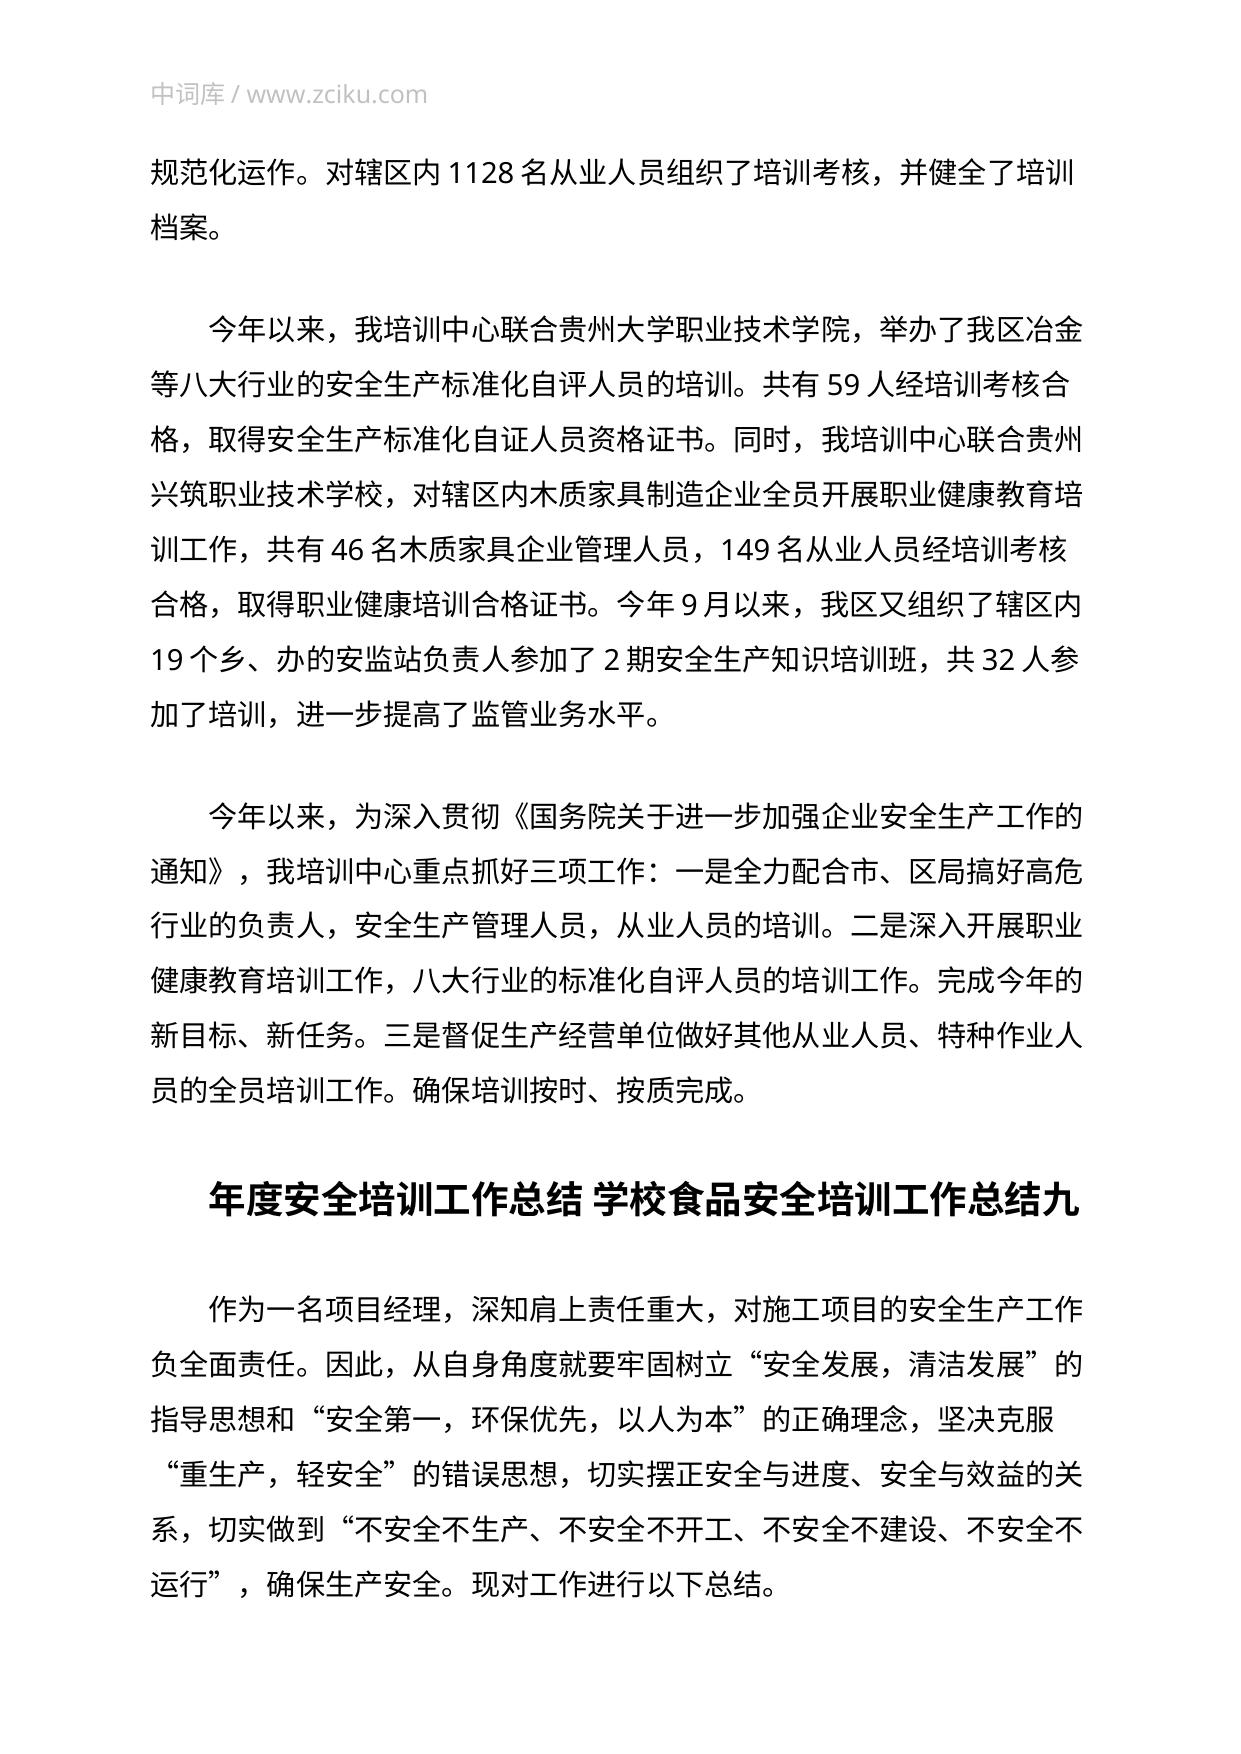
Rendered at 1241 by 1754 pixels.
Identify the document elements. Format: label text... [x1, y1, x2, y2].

text 年度安全培训工作总结 学校食品安全培训工作总结九 [150, 1169, 1090, 1224]
text 今年以来，我培训中心联合贵州大学职业技术学院，举办了我区冶金等八大行业的安全生产标准化自评人员的培训。共有59人经培训考核合格，取得安全生产标准化自证人员资格证书。同时，我培训中心联合贵州兴筑职业技术学校，对辖区内木质家具制造企业全员开展职业健康教育培训工作，共有46名木质家具企业管理人员，149名从业人员经培训考核合格，取得职业健康培训合格证书。今年9月以来，我区又组织了辖区内19个乡、办的安监站负责人参加了2期安全生产知识培训班，共32人参加了培训，进一步提高了监管业务水平。 [150, 307, 1090, 734]
text 作为一名项目经理，深知肩上责任重大，对施工项目的安全生产工作负全面责任。因此，从自身角度就要牢固树立“安全发展，清洁发展”的指导思想和“安全第一，环保优先，以人为本”的正确理念，坚决克服“重生产，轻安全”的错误思想，切实摆正安全与进度、安全与效益的关系，切实做到“不安全不生产、不安全不开工、不安全不建设、不安全不运行”，确保生产安全。现对工作进行以下总结。 [150, 1287, 1090, 1604]
text 今年以来，为深入贯彻《国务院关于进一步加强企业安全生产工作的通知》，我培训中心重点抓好三项工作：一是全力配合市、区局搞好高危行业的负责人，安全生产管理人员，从业人员的培训。二是深入开展职业健康教育培训工作，八大行业的标准化自评人员的培训工作。完成今年的新目标、新任务。三是督促生产经营单位做好其他从业人员、特种作业人员的全员培训工作。确保培训按时、按质完成。 [150, 793, 1090, 1110]
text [150, 150, 1090, 247]
